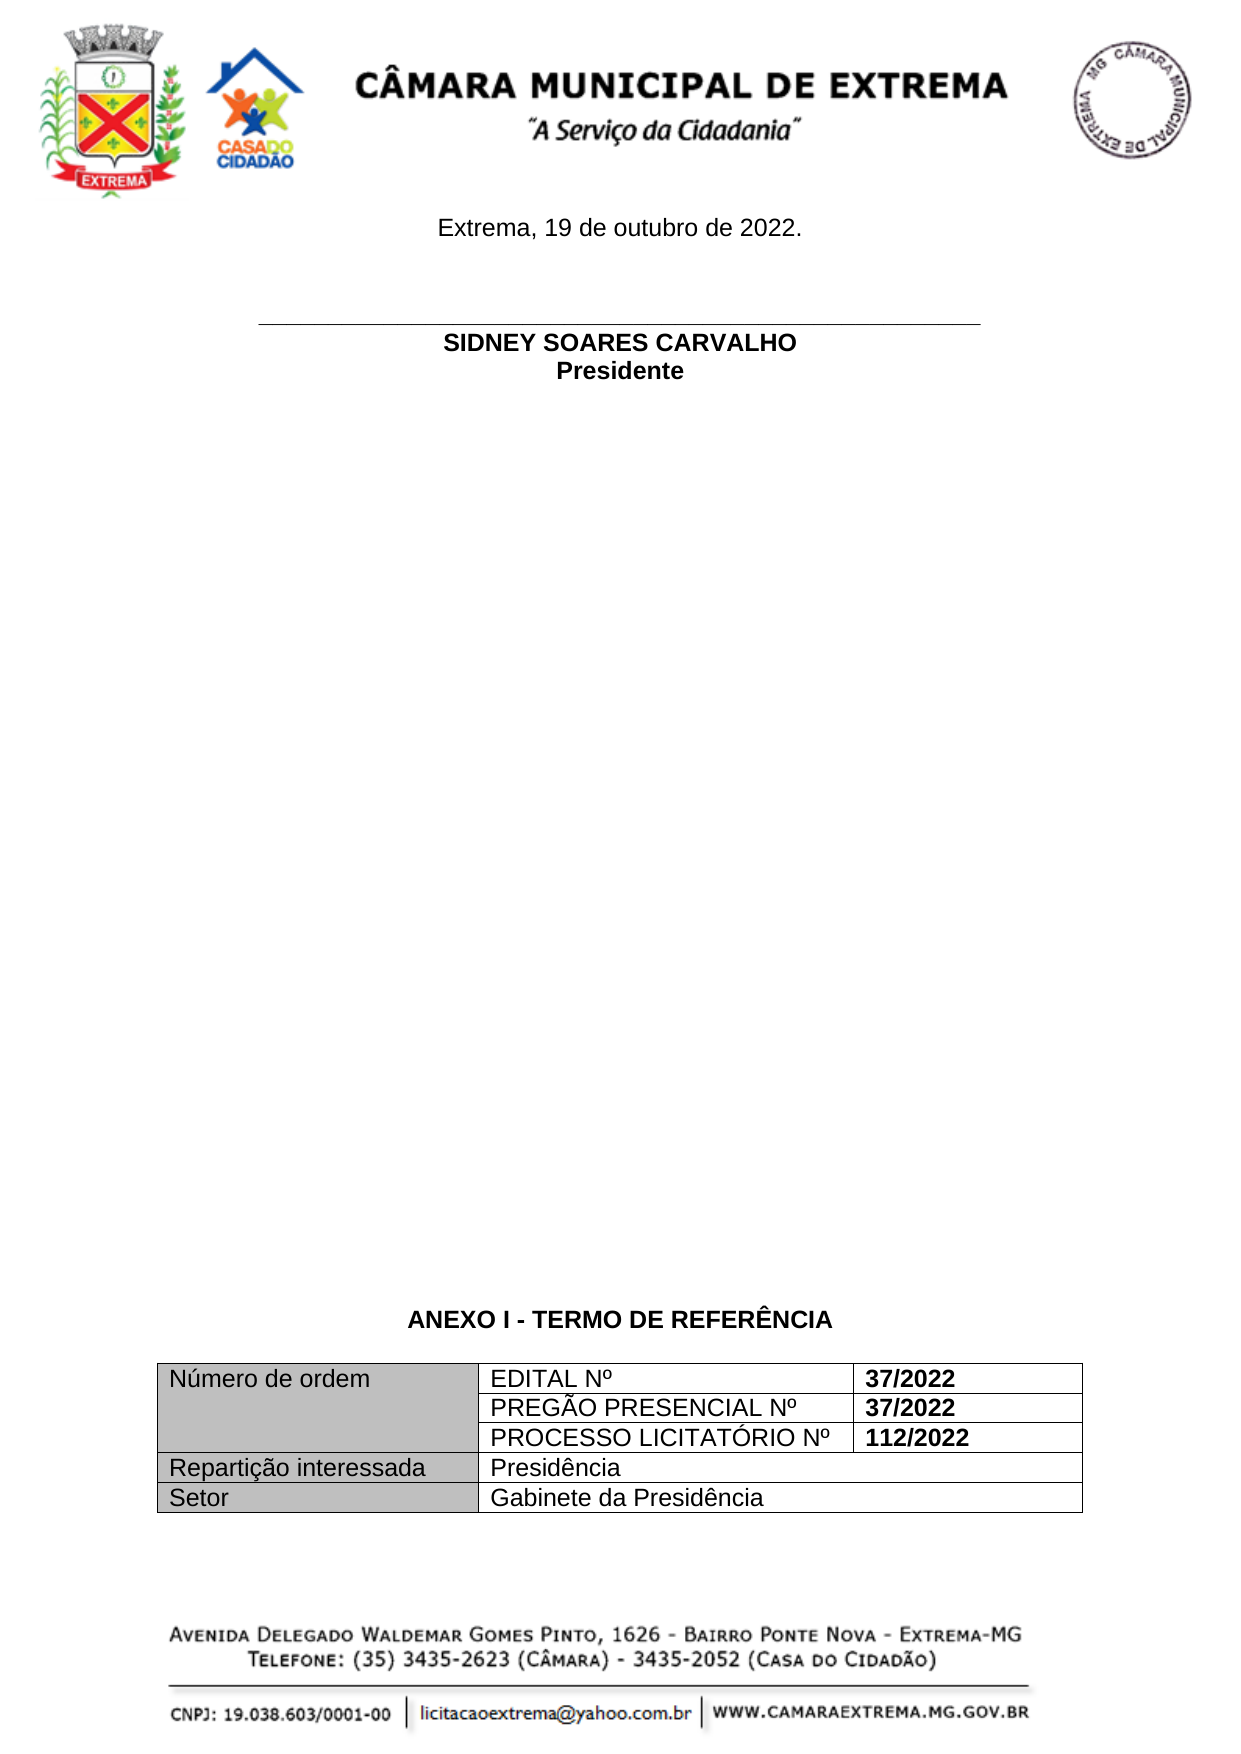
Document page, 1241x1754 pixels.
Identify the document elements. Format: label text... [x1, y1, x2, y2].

table_cell Setor [158, 1483, 478, 1512]
table_header 37/2022 [854, 1364, 1082, 1392]
text SIDNEY SOARES CARVALHO [177, 328, 1063, 356]
picture [0, 1598, 1240, 1754]
table_cell Presidência [479, 1453, 1082, 1482]
table_cell PROCESSO LICITATÓRIO Nº [479, 1423, 853, 1452]
picture [0, 0, 1240, 213]
table_cell 37/2022 [854, 1394, 1082, 1422]
table_header Número de ordem [158, 1364, 478, 1452]
table_cell Repartição interessada [158, 1453, 478, 1482]
table_header EDITAL Nº [479, 1364, 853, 1392]
table_cell PREGÃO PRESENCIAL Nº [479, 1394, 853, 1422]
text ANEXO I - TERMO DE REFERÊNCIA [177, 1305, 1063, 1334]
text ____________________________________________________ [177, 299, 1063, 328]
text Presidente [177, 356, 1063, 385]
table_cell Gabinete da Presidência [479, 1483, 1082, 1512]
table_cell 112/2022 [854, 1423, 1082, 1452]
text Extrema, 19 de outubro de 2022. [177, 102, 1063, 241]
